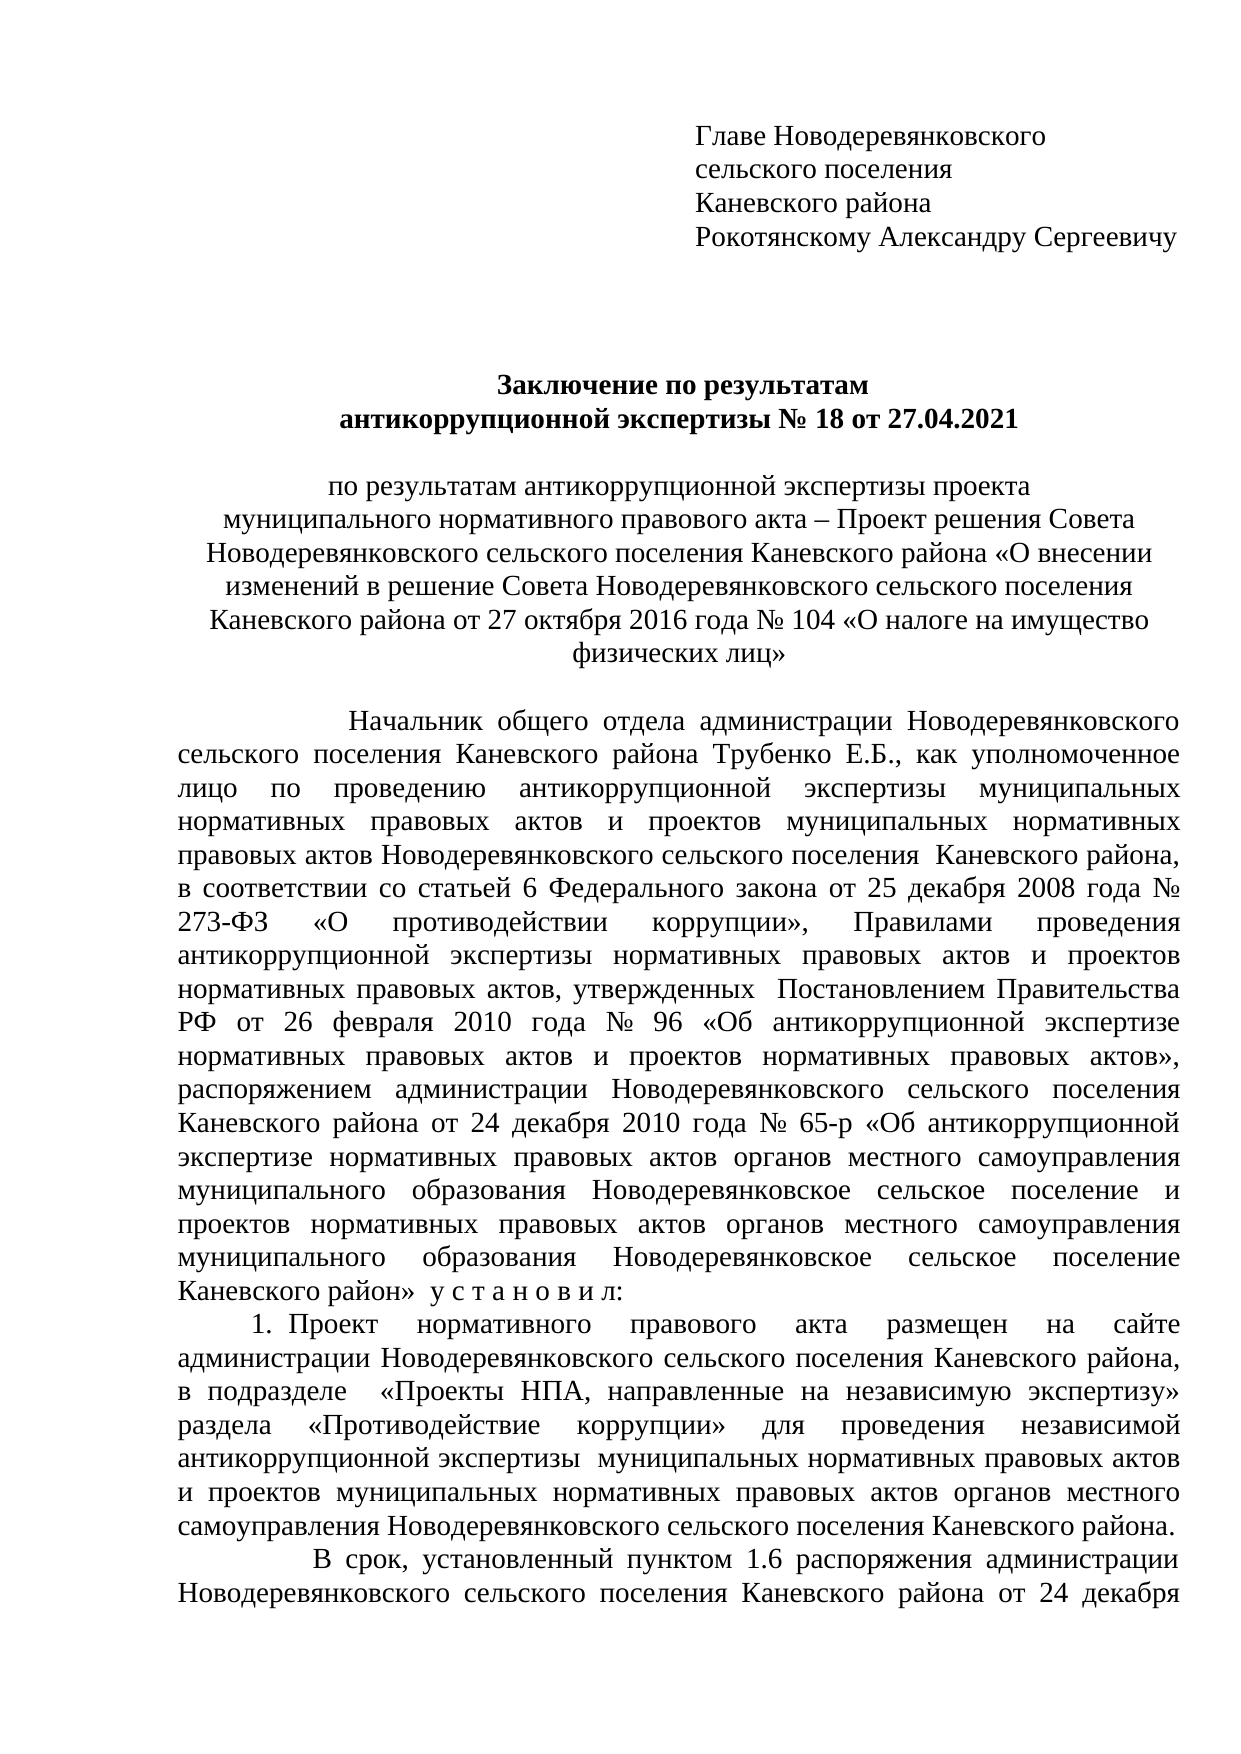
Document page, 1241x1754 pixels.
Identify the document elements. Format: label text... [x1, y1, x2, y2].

text Начальник общего отдела администрации Новодеревянковского сельского поселения Каневского района Трубенко Е.Б., как уполномоченное лицо по проведению антикоррупционной экспертизы муниципальных нормативных правовых актов и проектов муниципальных нормативных правовых актов Новодеревянковского сельского поселения Каневского района, в соответствии со статьей 6 Федерального закона от 25 декабря 2008 года № 273-ФЗ «О противодействии коррупции», Правилами проведения антикоррупционной экспертизы нормативных правовых актов и проектов нормативных правовых актов, утвержденных Постановлением Правительства РФ от 26 февраля 2010 года № 96 «Об антикоррупционной экспертизе нормативных правовых актов и проектов нормативных правовых актов», распоряжением администрации Новодеревянковского сельского поселения Каневского района от 24 декабря 2010 года № 65-р «Об антикоррупционной экспертизе нормативных правовых актов органов местного самоуправления муниципального образования Новодеревянковское сельское поселение и проектов нормативных правовых актов органов местного самоуправления муниципального образования Новодеревянковское сельское поселение Каневского район» у с т а н о в и л: [177, 703, 1181, 1306]
text сельского поселения [177, 152, 1181, 185]
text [177, 1541, 1181, 1608]
list Проект нормативного правового акта размещен на сайте администрации Новодеревянковского сельского поселения Каневского района, в подразделе «Проекты НПА, направленные на независимую экспертизу» раздела «Противодействие коррупции» для проведения независимой антикоррупционной экспертизы муниципальных нормативных правовых актов и проектов муниципальных нормативных правовых актов органов местного самоуправления Новодеревянковского сельского поселения Каневского района. [177, 1306, 1181, 1541]
text антикоррупционной экспертизы № 18 от 27.04.2021 [177, 401, 1181, 434]
text Заключение по результатам [177, 367, 1181, 401]
subtitle по результатам антикоррупционной экспертизы проекта [177, 468, 1181, 501]
text Рокотянскому Александру Сергеевичу [177, 219, 1181, 252]
text Главе Новодеревянковского [177, 118, 1181, 152]
title муниципального нормативного правового акта – Проект решения Совета Новодеревянковского сельского поселения Каневского района «О внесении изменений в решение Совета Новодеревянковского сельского поселения Каневского района от 27 октября 2016 года № 104 «О налоге на имущество физических лиц» [177, 501, 1181, 669]
text Каневского района [177, 185, 1181, 219]
